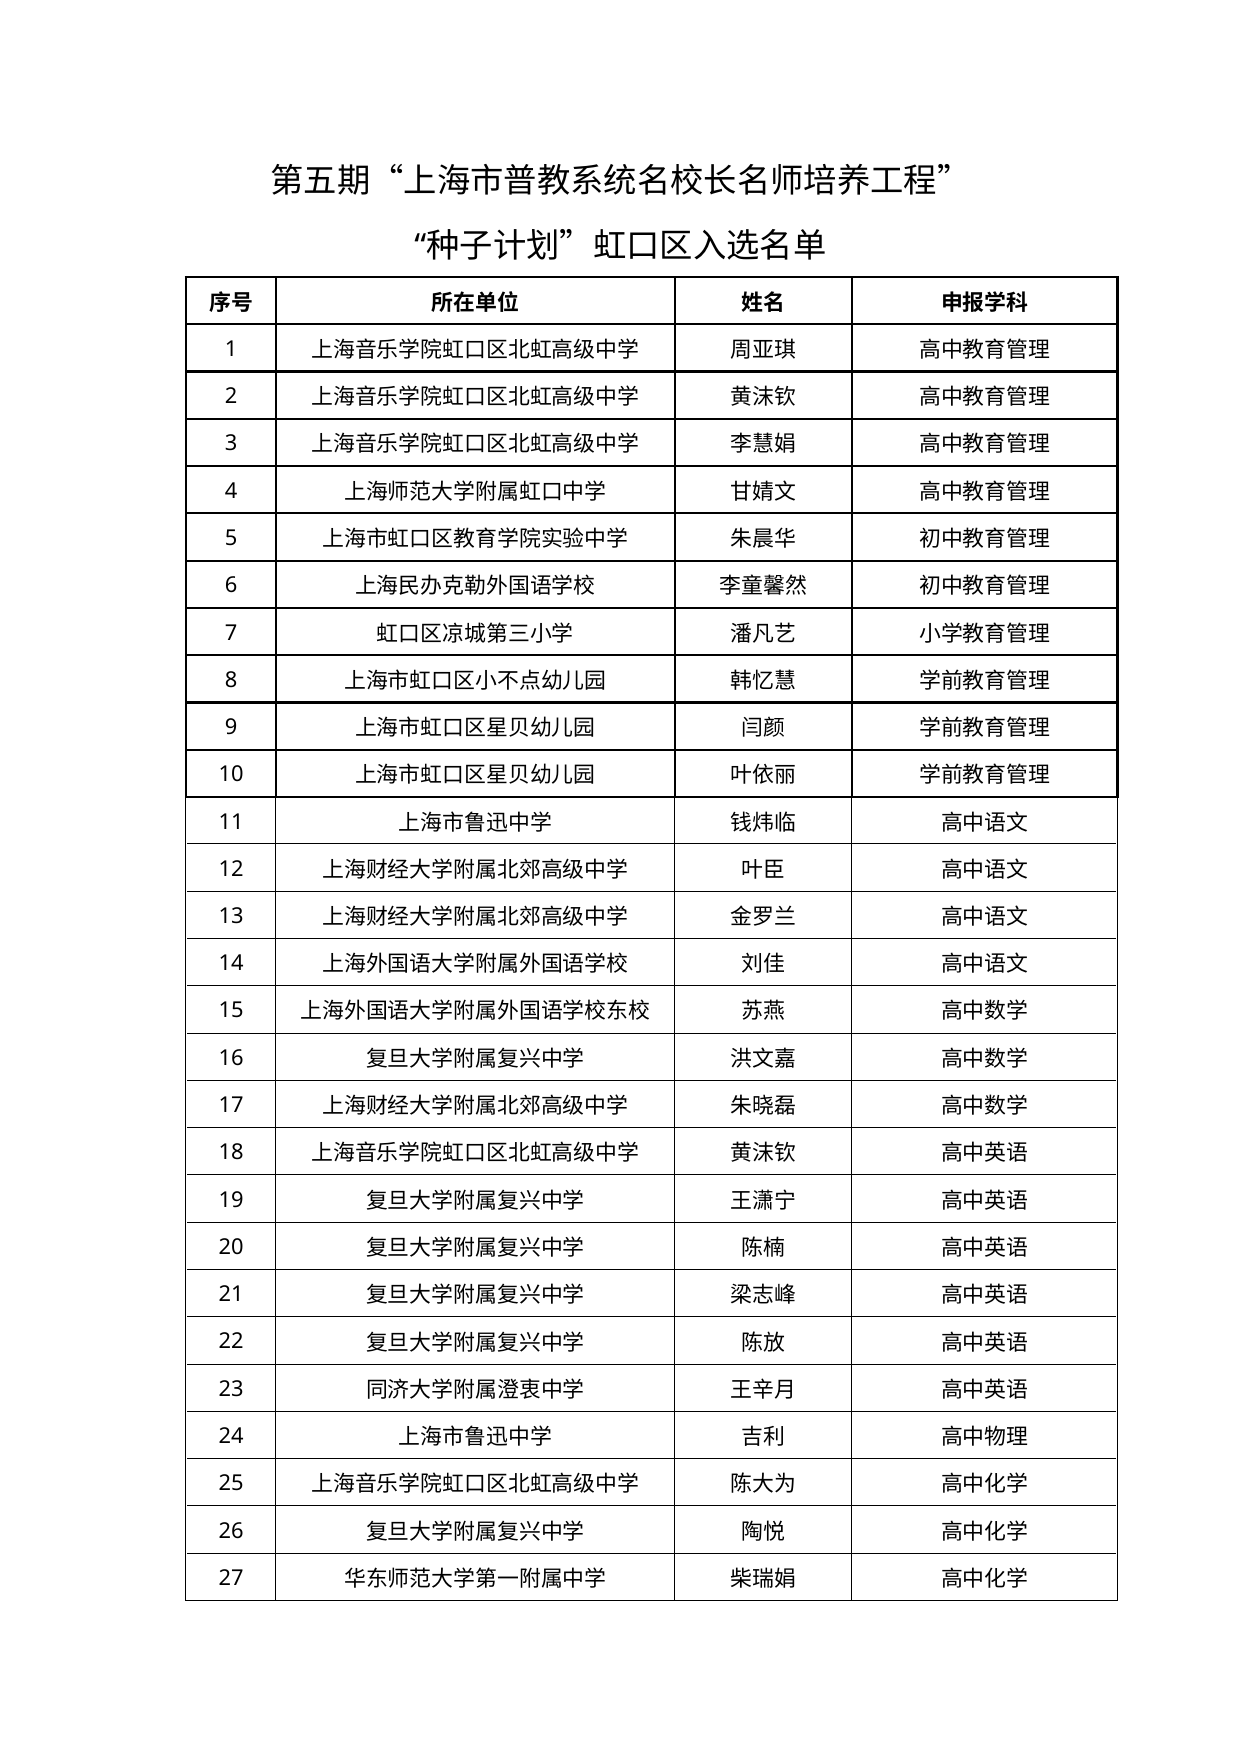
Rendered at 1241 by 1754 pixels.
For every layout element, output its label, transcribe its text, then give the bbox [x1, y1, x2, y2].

table_cell 高中英语 [852, 1316, 1117, 1363]
table_cell 上海市虹口区教育学院实验中学 [277, 514, 674, 559]
table_cell 1 [187, 325, 275, 370]
table_cell 钱炜临 [675, 798, 851, 843]
table_cell 上海音乐学院虹口区北虹高级中学 [277, 325, 674, 370]
table_cell 金罗兰 [675, 892, 851, 938]
table_cell 高中语文 [852, 938, 1117, 985]
table_cell 14 [186, 938, 275, 985]
table_cell 上海财经大学附属北郊高级中学 [276, 1081, 674, 1127]
table_cell 高中教育管理 [853, 325, 1116, 370]
table_cell 27 [186, 1553, 275, 1600]
table_cell 8 [187, 656, 275, 701]
table_cell 上海市鲁迅中学 [276, 798, 674, 843]
table_cell 10 [187, 751, 275, 796]
table_cell 高中数学 [852, 1033, 1117, 1080]
table_cell 上海财经大学附属北郊高级中学 [276, 844, 674, 891]
table_cell 高中语文 [852, 843, 1117, 891]
table_cell 复旦大学附属复兴中学 [276, 1317, 674, 1363]
table_cell 陈放 [675, 1317, 851, 1363]
table_cell 上海音乐学院虹口区北虹高级中学 [277, 373, 674, 418]
table_cell 15 [186, 985, 275, 1032]
table_cell 初中教育管理 [853, 514, 1116, 559]
table_cell 吉利 [675, 1412, 851, 1458]
table_cell 19 [186, 1174, 275, 1222]
table_cell 柴瑞娟 [675, 1554, 851, 1600]
table_header 申报学科 [853, 278, 1116, 323]
table_cell 李童馨然 [676, 562, 851, 607]
table_cell 朱晨华 [676, 514, 851, 559]
text 第五期“上海市普教系统名校长名师培养工程” [187, 146, 1053, 211]
table_cell 上海音乐学院虹口区北虹高级中学 [276, 1459, 674, 1505]
table_cell 高中化学 [852, 1553, 1117, 1600]
table_cell 高中英语 [852, 1269, 1117, 1316]
table_cell 上海财经大学附属北郊高级中学 [276, 892, 674, 938]
table_cell 上海外国语大学附属外国语学校 [276, 939, 674, 985]
table_cell 叶依丽 [676, 751, 851, 796]
table_cell 17 [186, 1080, 275, 1127]
table_cell 复旦大学附属复兴中学 [276, 1223, 674, 1269]
table_cell 甘婧文 [676, 467, 851, 512]
table_cell 小学教育管理 [853, 609, 1116, 654]
table_header 序号 [187, 278, 275, 323]
table_cell 复旦大学附属复兴中学 [276, 1034, 674, 1080]
table_cell 24 [186, 1411, 275, 1458]
table_cell 上海音乐学院虹口区北虹高级中学 [276, 1128, 674, 1174]
table_cell 华东师范大学第一附属中学 [276, 1554, 674, 1600]
table_cell 复旦大学附属复兴中学 [276, 1175, 674, 1222]
table_cell 学前教育管理 [853, 751, 1116, 796]
table_cell 梁志峰 [675, 1270, 851, 1316]
table_cell 刘佳 [675, 939, 851, 985]
table_cell 高中英语 [852, 1174, 1117, 1222]
text “种子计划”虹口区入选名单 [187, 211, 1053, 276]
table_cell 上海民办克勒外国语学校 [277, 562, 674, 607]
table_cell 25 [186, 1458, 275, 1505]
table_cell 26 [186, 1505, 275, 1553]
table_cell 上海外国语大学附属外国语学校东校 [276, 986, 674, 1032]
table_cell 高中语文 [852, 891, 1117, 938]
table_cell 高中语文 [852, 798, 1117, 843]
table_cell 陈大为 [675, 1459, 851, 1505]
table_cell 7 [187, 609, 275, 654]
table_cell 王潇宁 [675, 1175, 851, 1222]
table_header 所在单位 [277, 278, 674, 323]
table_header 姓名 [676, 278, 851, 323]
table_cell 闫颜 [676, 704, 851, 749]
table_cell 虹口区凉城第三小学 [277, 609, 674, 654]
table_cell 学前教育管理 [853, 656, 1116, 701]
table_cell 11 [186, 798, 275, 843]
table_cell 学前教育管理 [853, 704, 1116, 749]
table_cell 23 [186, 1364, 275, 1411]
table_cell 高中英语 [852, 1364, 1117, 1411]
table_cell 2 [187, 373, 275, 418]
table_cell 18 [186, 1127, 275, 1174]
table_cell 上海市虹口区星贝幼儿园 [277, 704, 674, 749]
table_cell 高中教育管理 [853, 373, 1116, 418]
table_cell 黄沫钦 [676, 373, 851, 418]
table_cell 韩忆慧 [676, 656, 851, 701]
table_cell 6 [187, 562, 275, 607]
table_cell 16 [186, 1033, 275, 1080]
table_cell 高中英语 [852, 1127, 1117, 1174]
table_cell 陶悦 [675, 1506, 851, 1553]
table_cell 高中英语 [852, 1222, 1117, 1269]
table_cell 13 [186, 891, 275, 938]
table_cell 上海市鲁迅中学 [276, 1412, 674, 1458]
table_cell 4 [187, 467, 275, 512]
table_cell 黄沫钦 [675, 1128, 851, 1174]
table_cell 朱晓磊 [675, 1081, 851, 1127]
table_cell 上海市虹口区小不点幼儿园 [277, 656, 674, 701]
table_cell 陈楠 [675, 1223, 851, 1269]
table_cell 上海师范大学附属虹口中学 [277, 467, 674, 512]
table_cell 初中教育管理 [853, 562, 1116, 607]
table_cell 上海音乐学院虹口区北虹高级中学 [277, 420, 674, 465]
table_cell 高中化学 [852, 1458, 1117, 1505]
table_cell 22 [186, 1316, 275, 1363]
table_cell 复旦大学附属复兴中学 [276, 1506, 674, 1553]
table_cell 潘凡艺 [676, 609, 851, 654]
table_cell 上海市虹口区星贝幼儿园 [277, 751, 674, 796]
table_cell 叶臣 [675, 844, 851, 891]
table_cell 20 [186, 1222, 275, 1269]
table_cell 高中化学 [852, 1505, 1117, 1553]
table_cell 3 [187, 420, 275, 465]
table_cell 复旦大学附属复兴中学 [276, 1270, 674, 1316]
table_cell 高中数学 [852, 985, 1117, 1032]
table_cell 洪文嘉 [675, 1034, 851, 1080]
table_cell 21 [186, 1269, 275, 1316]
table_cell 高中教育管理 [853, 420, 1116, 465]
table_cell 李慧娟 [676, 420, 851, 465]
table_cell 同济大学附属澄衷中学 [276, 1365, 674, 1411]
table_cell 高中教育管理 [853, 467, 1116, 512]
table_cell 高中数学 [852, 1080, 1117, 1127]
table_cell 高中物理 [852, 1411, 1117, 1458]
table_cell 5 [187, 514, 275, 559]
table_cell 苏燕 [675, 986, 851, 1032]
table_cell 周亚琪 [676, 325, 851, 370]
table_cell 9 [187, 704, 275, 749]
table_cell 12 [186, 843, 275, 891]
table_cell 王辛月 [675, 1365, 851, 1411]
